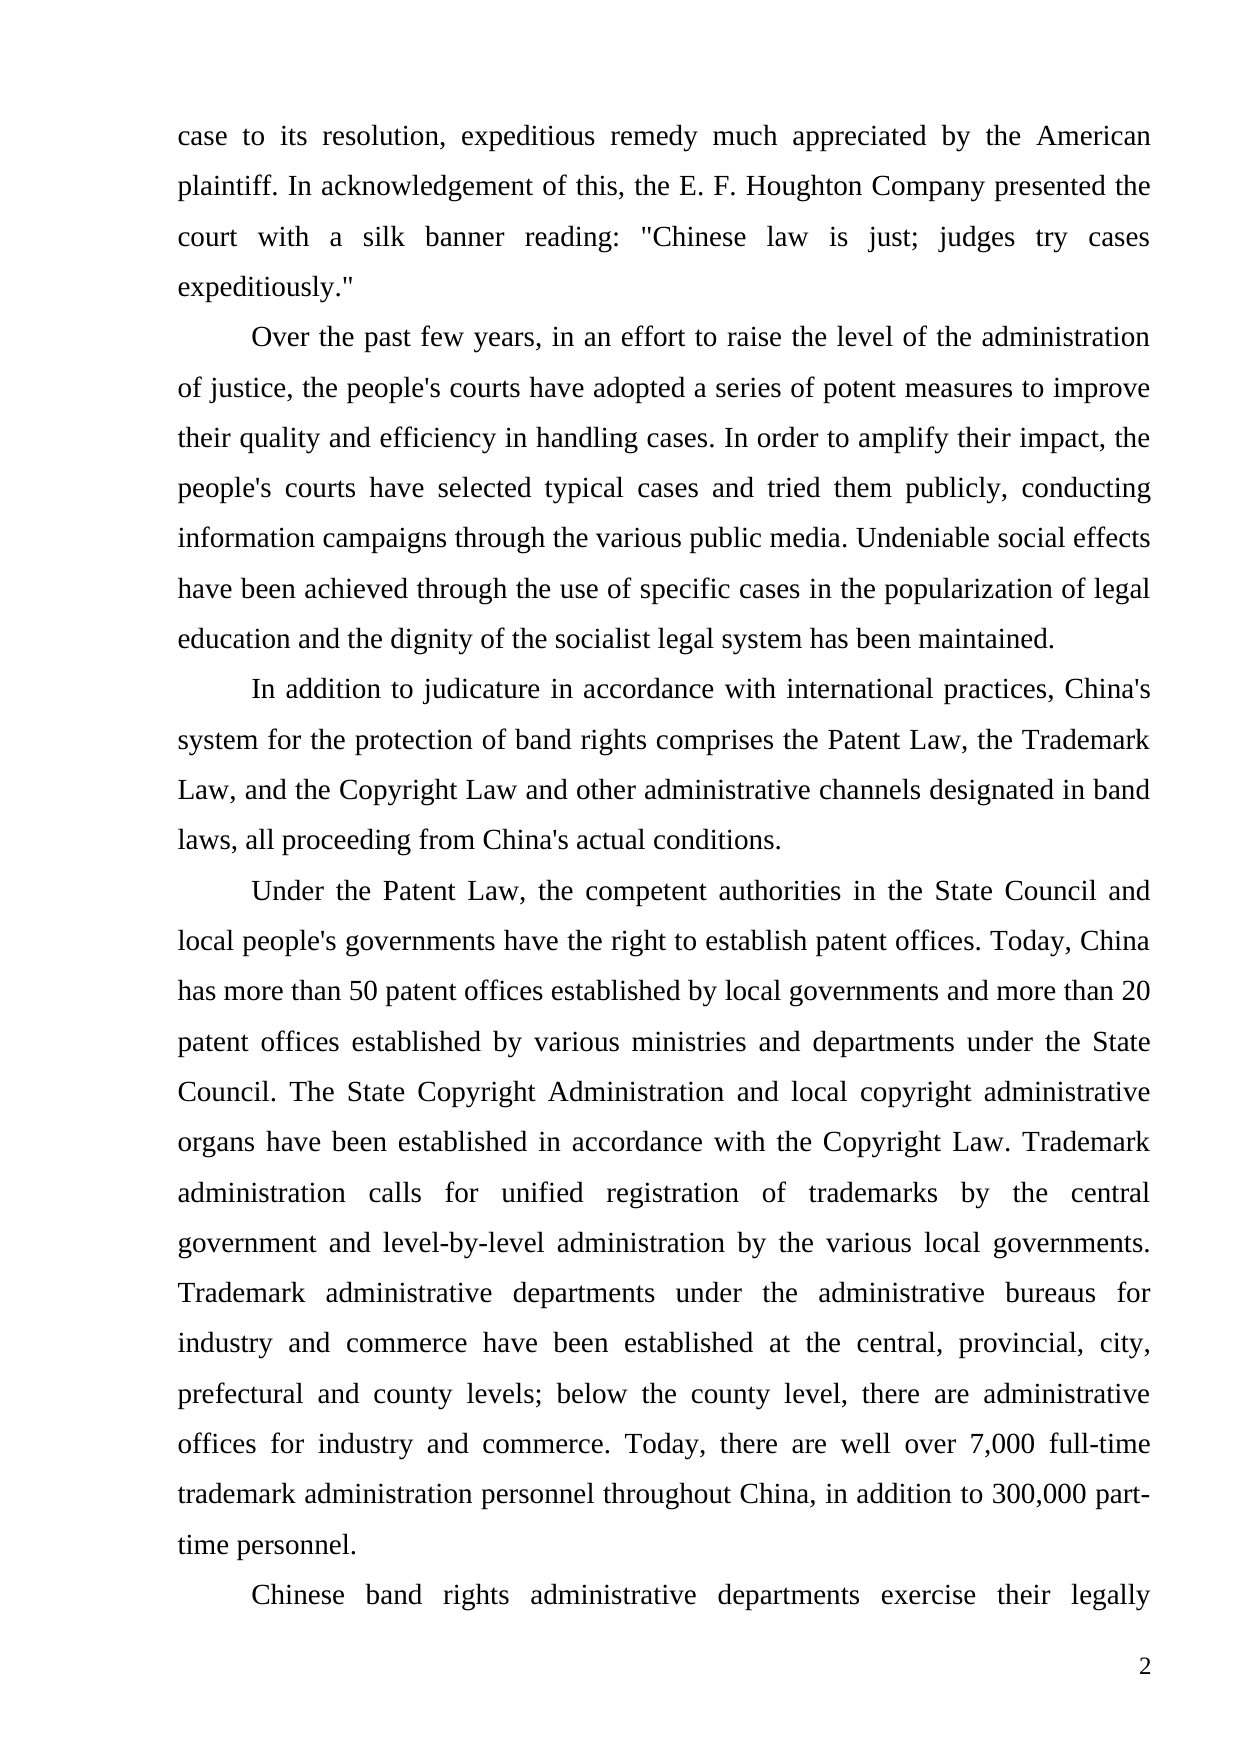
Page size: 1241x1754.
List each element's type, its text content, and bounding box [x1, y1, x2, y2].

text Over the past few years, in an effort to raise the level of the administration of justice, the people's courts have adopted a series of potent measures to improve their quality and efficiency in handling cases. In order to amplify their impact, the people's courts have selected typical cases and tried them publicly, conducting information campaigns through the various public media. Undeniable social effects have been achieved through the use of specific cases in the popularization of legal education and the dignity of the socialist legal system has been maintained. [177, 319, 1152, 655]
text In addition to judicature in accordance with international practices, China's system for the protection of band rights comprises the Patent Law, the Trademark Law, and the Copyright Law and other administrative channels designated in band laws, all proceeding from China's actual conditions. [177, 672, 1152, 856]
text Under the Patent Law, the competent authorities in the State Council and local people's governments have the right to establish patent offices. Today, China has more than 50 patent offices established by local governments and more than 20 patent offices established by various ministries and departments under the State Council. The State Copyright Administration and local copyright administrative organs have been established in accordance with the Copyright Law. Trademark administration calls for unified registration of trademarks by the central government and level-by-level administration by the various local governments. Trademark administrative departments under the administrative bureaus for industry and commerce have been established at the central, provincial, city, prefectural and county levels; below the county level, there are administrative offices for industry and commerce. Today, there are well over 7,000 full-time trademark administration personnel throughout China, in addition to 300,000 part-time personnel. [177, 873, 1152, 1560]
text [177, 118, 1152, 303]
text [177, 1577, 1152, 1611]
